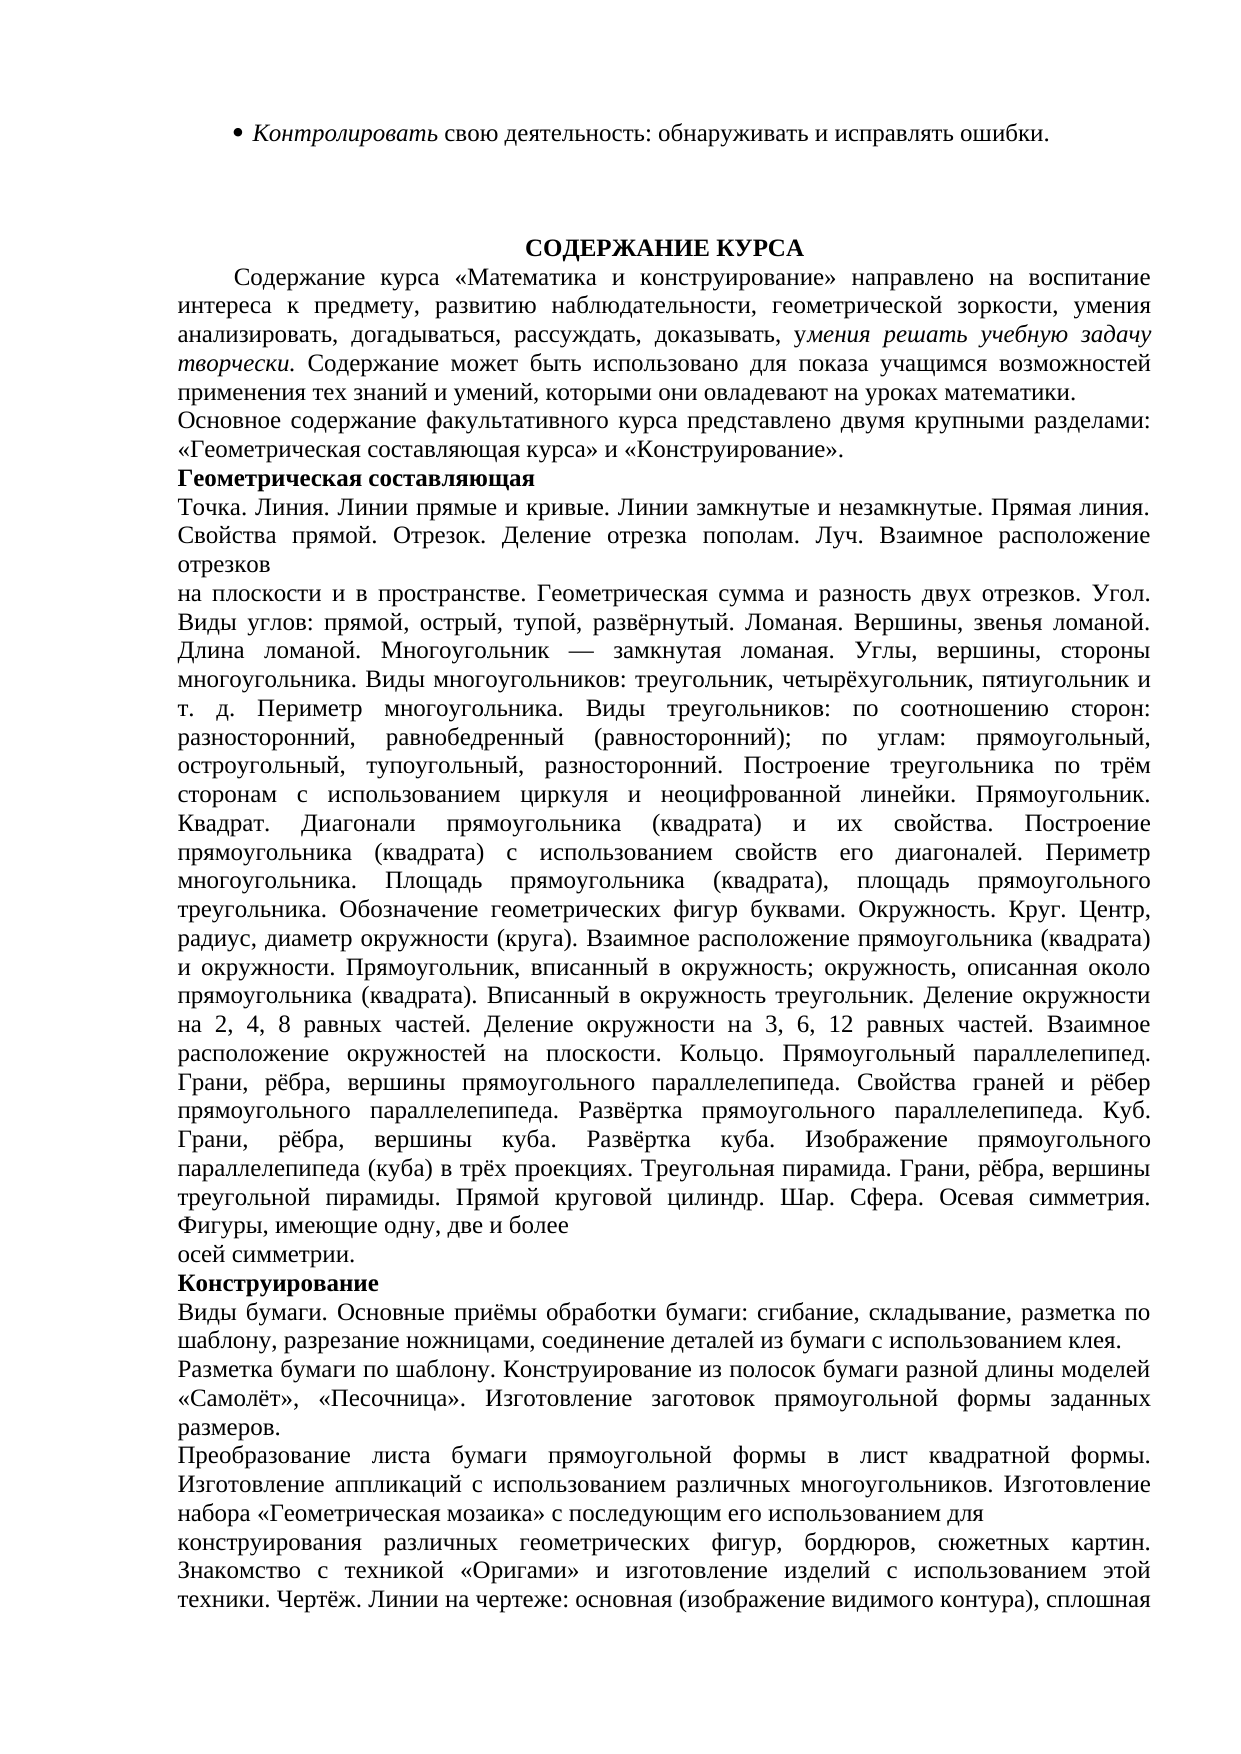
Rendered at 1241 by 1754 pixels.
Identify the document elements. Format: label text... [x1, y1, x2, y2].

text Преобразование листа бумаги прямоугольной формы в лист квадратной формы. Изготовление аппликаций с использованием различных многоугольников. Изготовление набора «Геометрическая мозаика» с последующим его использованием для [177, 1441, 1152, 1527]
text Геометрическая составляющая [177, 463, 1152, 492]
text осей симметрии. [177, 1239, 1152, 1268]
list Контролировать свою деятельность: обнаруживать и исправлять ошибки. [177, 118, 1152, 147]
text Конструирование [177, 1268, 1152, 1297]
text Разметка бумаги по шаблону. Конструирование из полосок бумаги разной длины моделей «Самолёт», «Песочница». Изготовление заготовок прямоугольной формы заданных размеров. [177, 1354, 1152, 1441]
text СОДЕРЖАНИЕ КУРСА [177, 233, 1152, 262]
text Виды бумаги. Основные приёмы обработки бумаги: сгибание, складывание, разметка по шаблону, разрезание ножницами, соединение деталей из бумаги с использованием клея. [177, 1297, 1152, 1354]
text Содержание курса «Математика и конструирование» направлено на воспитание интереса к предмету, развитию наблюдательности, геометрической зоркости, умения анализировать, догадываться, рассуждать, доказывать, умения решать учебную задачу творчески. Содержание может быть использовано для показа учащимся возможностей применения тех знаний и умений, которыми они овладевают на уроках математики. [177, 262, 1152, 406]
text на плоскости и в пространстве. Геометрическая сумма и разность двух отрезков. Угол. Виды углов: прямой, острый, тупой, развёрнутый. Ломаная. Вершины, звенья ломаной. Длина ломаной. Многоугольник — замкнутая ломаная. Углы, вершины, стороны многоугольника. Виды многоугольников: треугольник, четырёхугольник, пятиугольник и т. д. Периметр многоугольника. Виды треугольников: по соотношению сторон: разносторонний, равнобедренный (равносторонний); по углам: прямоугольный, остроугольный, тупоугольный, разносторонний. Построение треугольника по трём сторонам с использованием циркуля и неоцифрованной линейки. Прямоугольник. Квадрат. Диагонали прямоугольника (квадрата) и их свойства. Построение прямоугольника (квадрата) с использованием свойств его диагоналей. Периметр многоугольника. Площадь прямоугольника (квадрата), площадь прямоугольного треугольника. Обозначение геометрических фигур буквами. Окружность. Круг. Центр, радиус, диаметр окружности (круга). Взаимное расположение прямоугольника (квадрата) и окружности. Прямоугольник, вписанный в окружность; окружность, описанная около прямоугольника (квадрата). Вписанный в окружность треугольник. Деление окружности на 2, 4, 8 равных частей. Деление окружности на 3, 6, 12 равных частей. Взаимное расположение окружностей на плоскости. Кольцо. Прямоугольный параллелепипед. Грани, рёбра, вершины прямоугольного параллелепипеда. Свойства граней и рёбер прямоугольного параллелепипеда. Развёртка прямоугольного параллелепипеда. Куб. Грани, рёбра, вершины куба. Развёртка куба. Изображение прямоугольного параллелепипеда (куба) в трёх проекциях. Треугольная пирамида. Грани, рёбра, вершины треугольной пирамиды. Прямой круговой цилиндр. Шар. Сфера. Осевая симметрия. Фигуры, имеющие одну, две и более [177, 578, 1152, 1239]
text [177, 1527, 1152, 1613]
text Точка. Линия. Линии прямые и кривые. Линии замкнутые и незамкнутые. Прямая линия. Свойства прямой. Отрезок. Деление отрезка пополам. Луч. Взаимное расположение отрезков [177, 492, 1152, 578]
text Основное содержание факультативного курса представлено двумя крупными разделами: «Геометрическая составляющая курса» и «Конструирование». [177, 406, 1152, 463]
